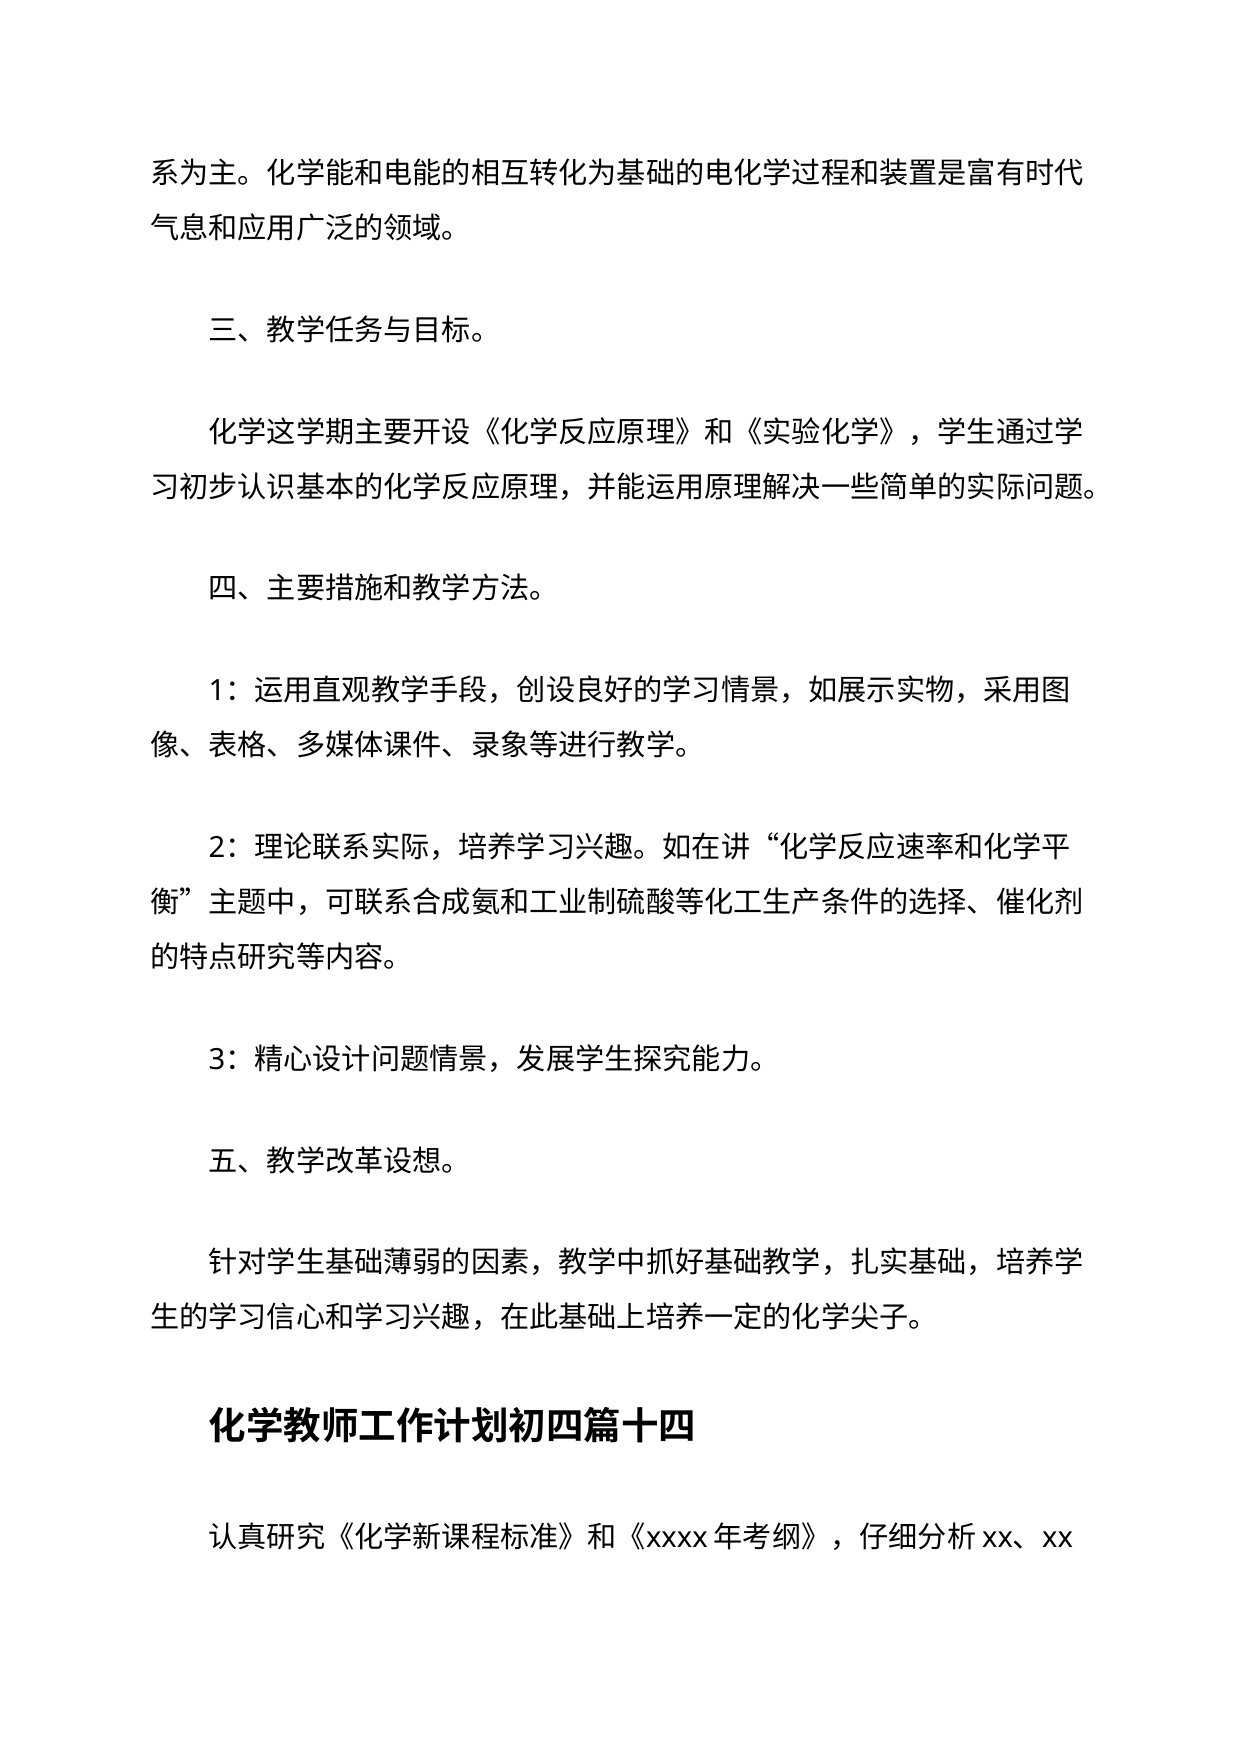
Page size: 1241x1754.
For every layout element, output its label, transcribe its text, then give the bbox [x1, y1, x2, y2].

text 三、教学任务与目标。 [150, 307, 1090, 349]
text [150, 150, 1090, 247]
text 五、教学改革设想。 [150, 1137, 1090, 1179]
text 化学教师工作计划初四篇十四 [150, 1396, 1090, 1450]
text 2：理论联系实际，培养学习兴趣。如在讲“化学反应速率和化学平衡”主题中，可联系合成氨和工业制硫酸等化工生产条件的选择、催化剂的特点研究等内容。 [150, 824, 1090, 976]
text 3：精心设计问题情景，发展学生探究能力。 [150, 1035, 1090, 1078]
text 针对学生基础薄弱的因素，教学中抓好基础教学，扎实基础，培养学生的学习信心和学习兴趣，在此基础上培养一定的化学尖子。 [150, 1239, 1090, 1336]
text 化学这学期主要开设《化学反应原理》和《实验化学》，学生通过学习初步认识基本的化学反应原理，并能运用原理解决一些简单的实际问题。 [150, 408, 1090, 506]
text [150, 1513, 1090, 1556]
text 1：运用直观教学手段，创设良好的学习情景，如展示实物，采用图像、表格、多媒体课件、录象等进行教学。 [150, 667, 1090, 764]
text 四、主要措施和教学方法。 [150, 565, 1090, 607]
